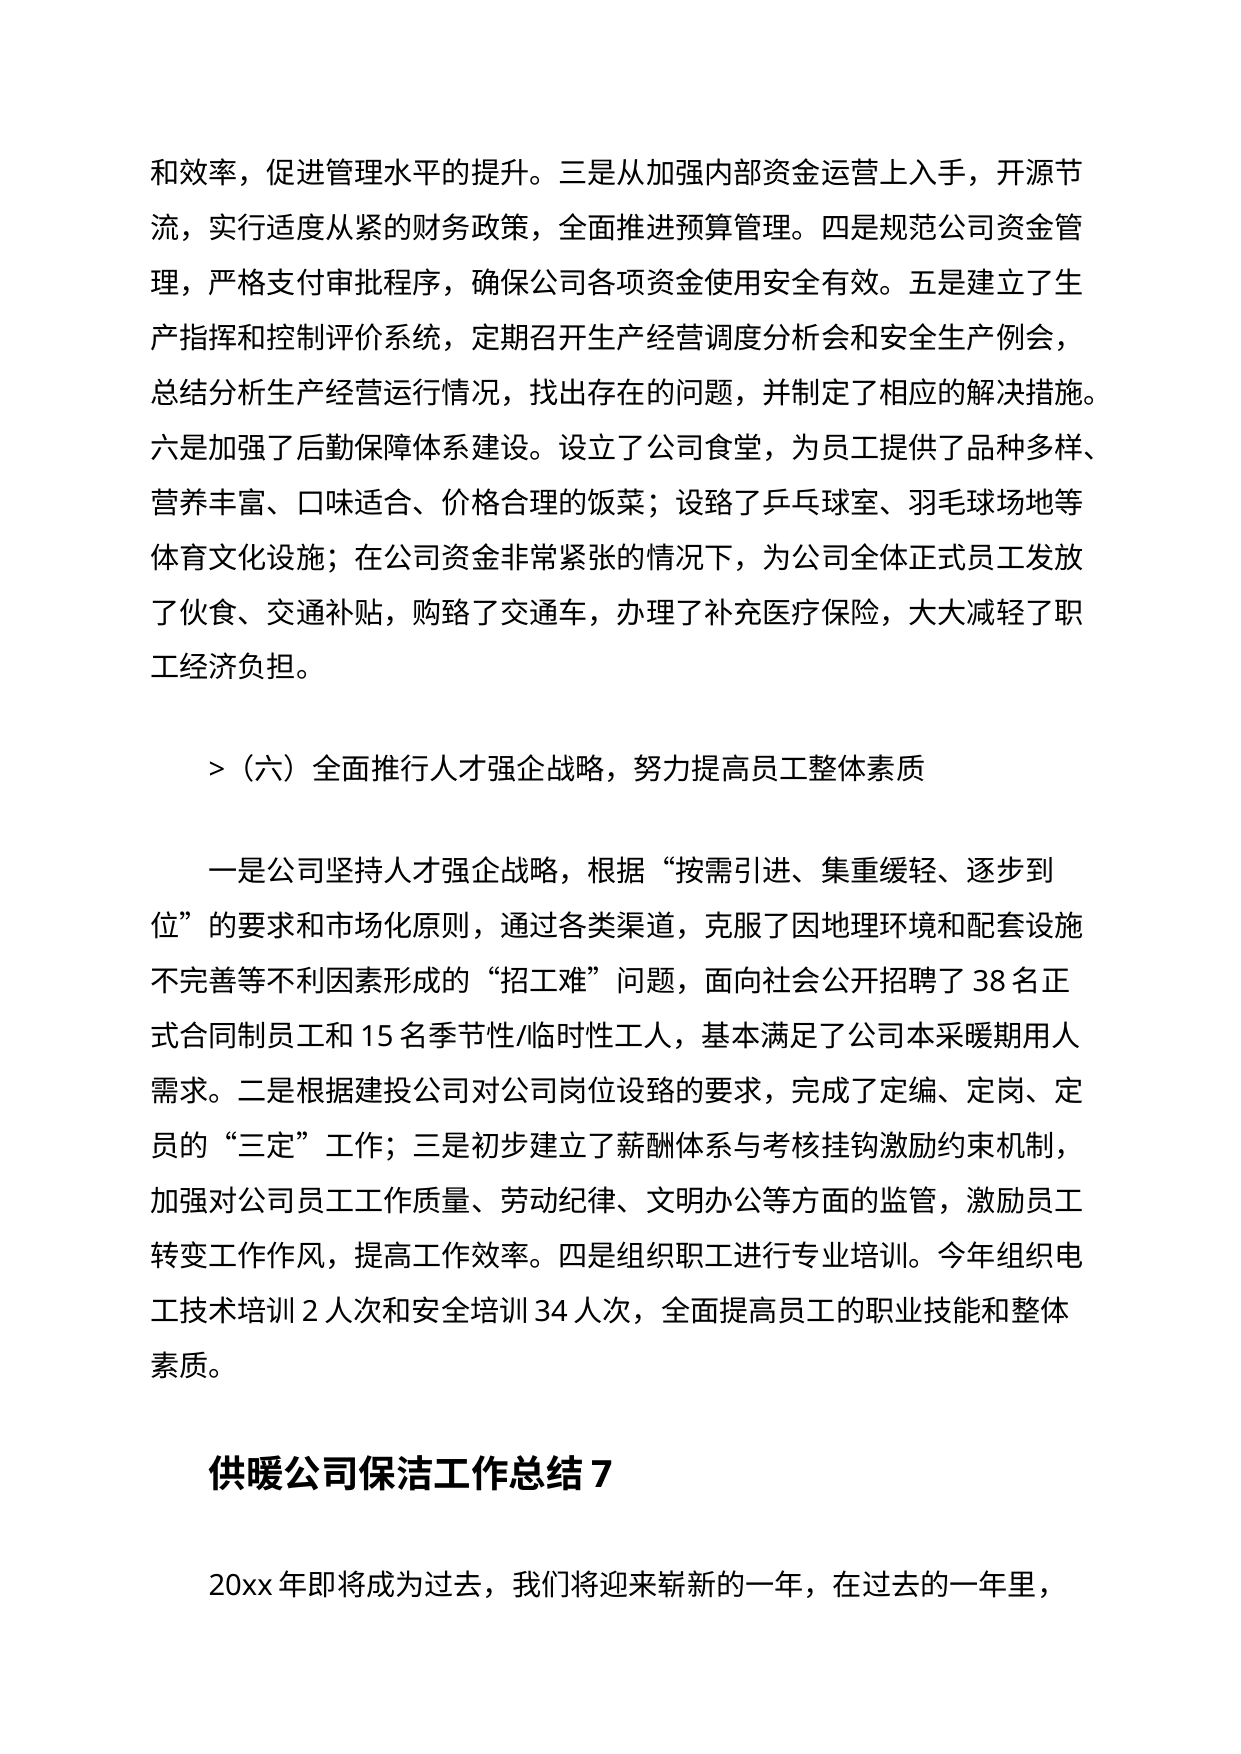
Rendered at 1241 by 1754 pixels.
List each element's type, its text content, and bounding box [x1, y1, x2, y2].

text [150, 150, 1090, 686]
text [150, 1562, 1090, 1604]
text 一是公司坚持人才强企战略，根据“按需引进、集重缓轻、逐步到位”的要求和市场化原则，通过各类渠道，克服了因地理环境和配套设施不完善等不利因素形成的“招工难”问题，面向社会公开招聘了38名正式合同制员工和15名季节性/临时性工人，基本满足了公司本采暖期用人需求。二是根据建投公司对公司岗位设臵的要求，完成了定编、定岗、定员的“三定”工作；三是初步建立了薪酬体系与考核挂钩激励约束机制，加强对公司员工工作质量、劳动纪律、文明办公等方面的监管，激励员工转变工作作风，提高工作效率。四是组织职工进行专业培训。今年组织电工技术培训2人次和安全培训34人次，全面提高员工的职业技能和整体素质。 [150, 848, 1090, 1384]
text 供暖公司保洁工作总结7 [150, 1444, 1090, 1498]
text >（六）全面推行人才强企战略，努力提高员工整体素质 [150, 746, 1090, 788]
